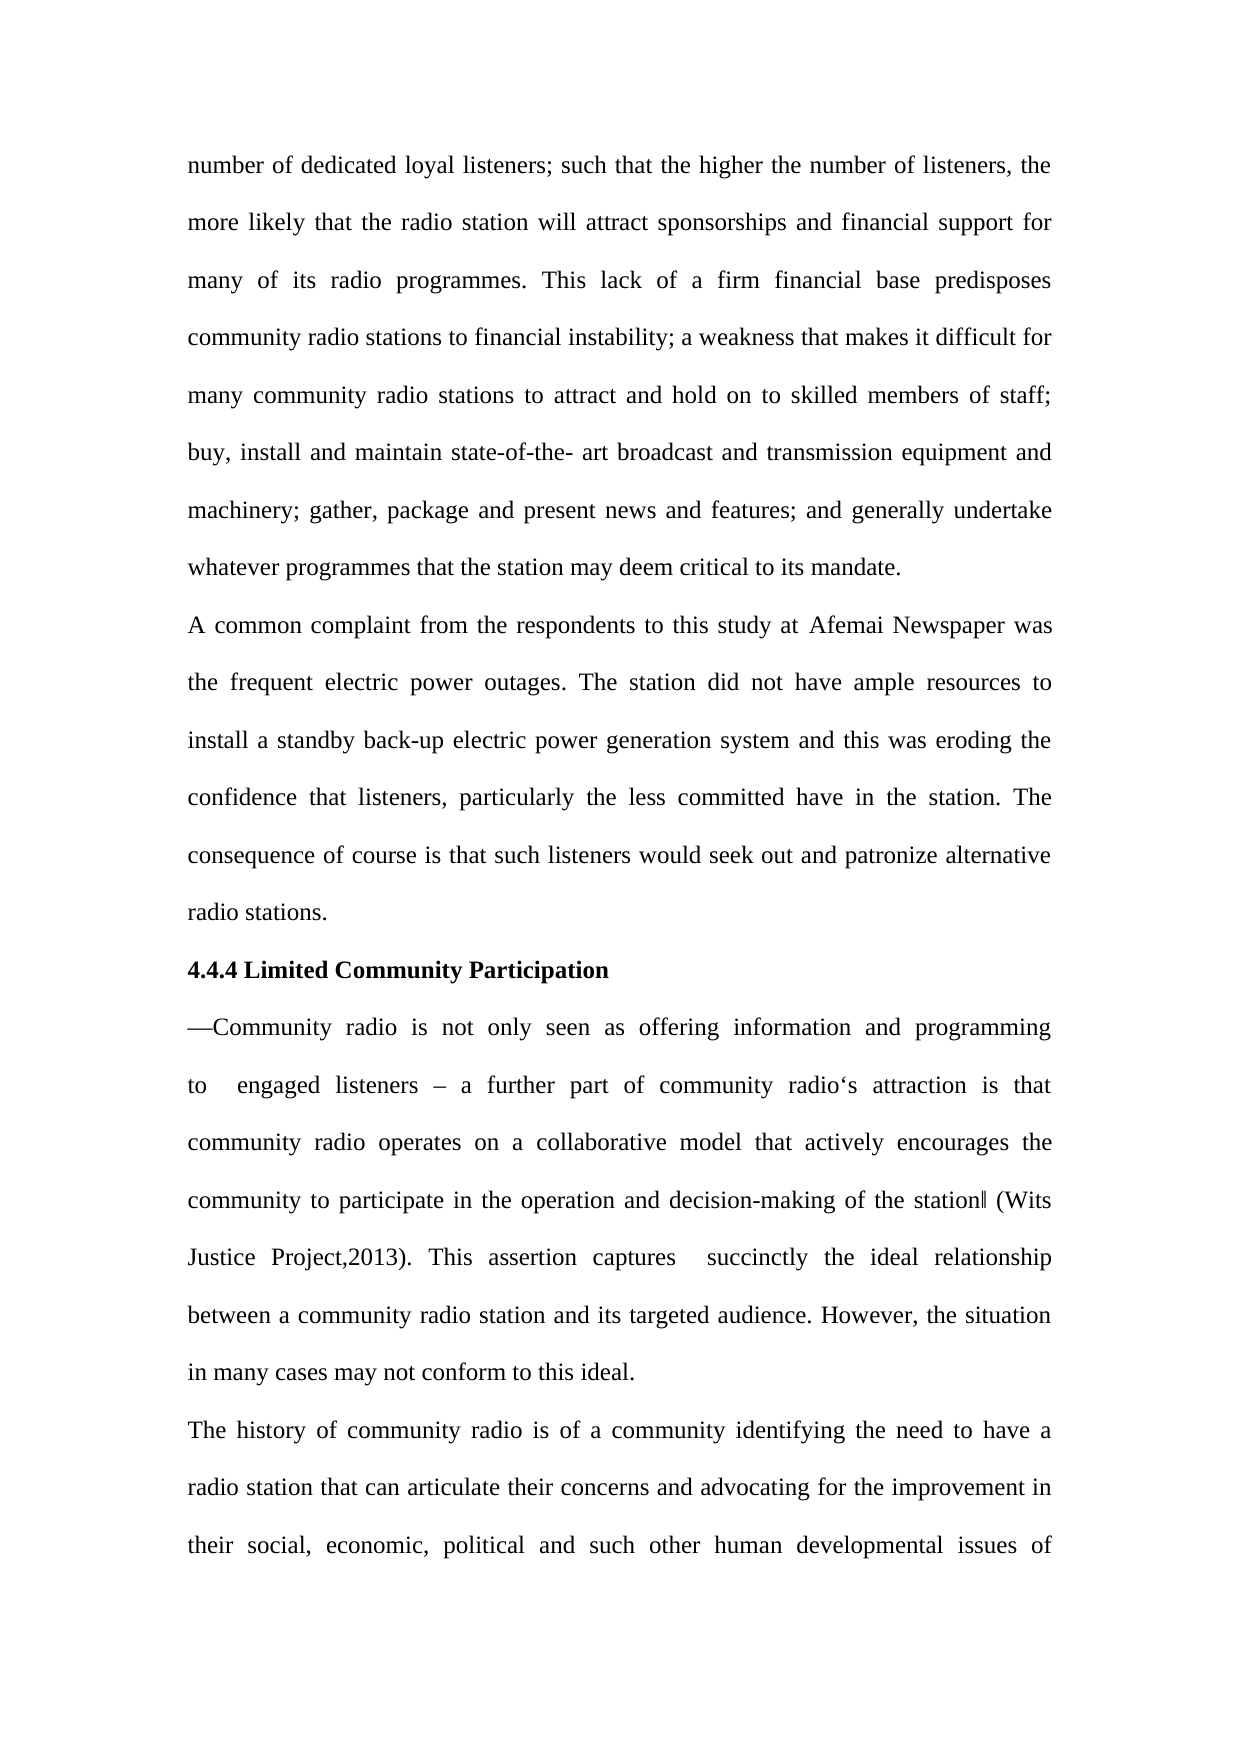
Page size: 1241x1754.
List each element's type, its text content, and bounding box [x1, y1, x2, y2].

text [187, 150, 1053, 581]
text ―Community radio is not only seen as offering information and programming to engaged listeners – a further part of community radio‘s attraction is that community radio operates on a collaborative model that actively encourages the community to participate in the operation and decision-making of the station‖ (Wits Justice Project,2013). This assertion captures succinctly the ideal relationship between a community radio station and its targeted audience. However, the situation in many cases may not conform to this ideal. [187, 1012, 1053, 1386]
text 4.4.4 Limited Community Participation [187, 955, 1053, 984]
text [187, 1415, 1053, 1559]
text A common complaint from the respondents to this study at Afemai Newspaper was the frequent electric power outages. The station did not have ample resources to install a standby back-up electric power generation system and this was eroding the confidence that listeners, particularly the less committed have in the station. The consequence of course is that such listeners would seek out and patronize alternative radio stations. [187, 610, 1053, 926]
